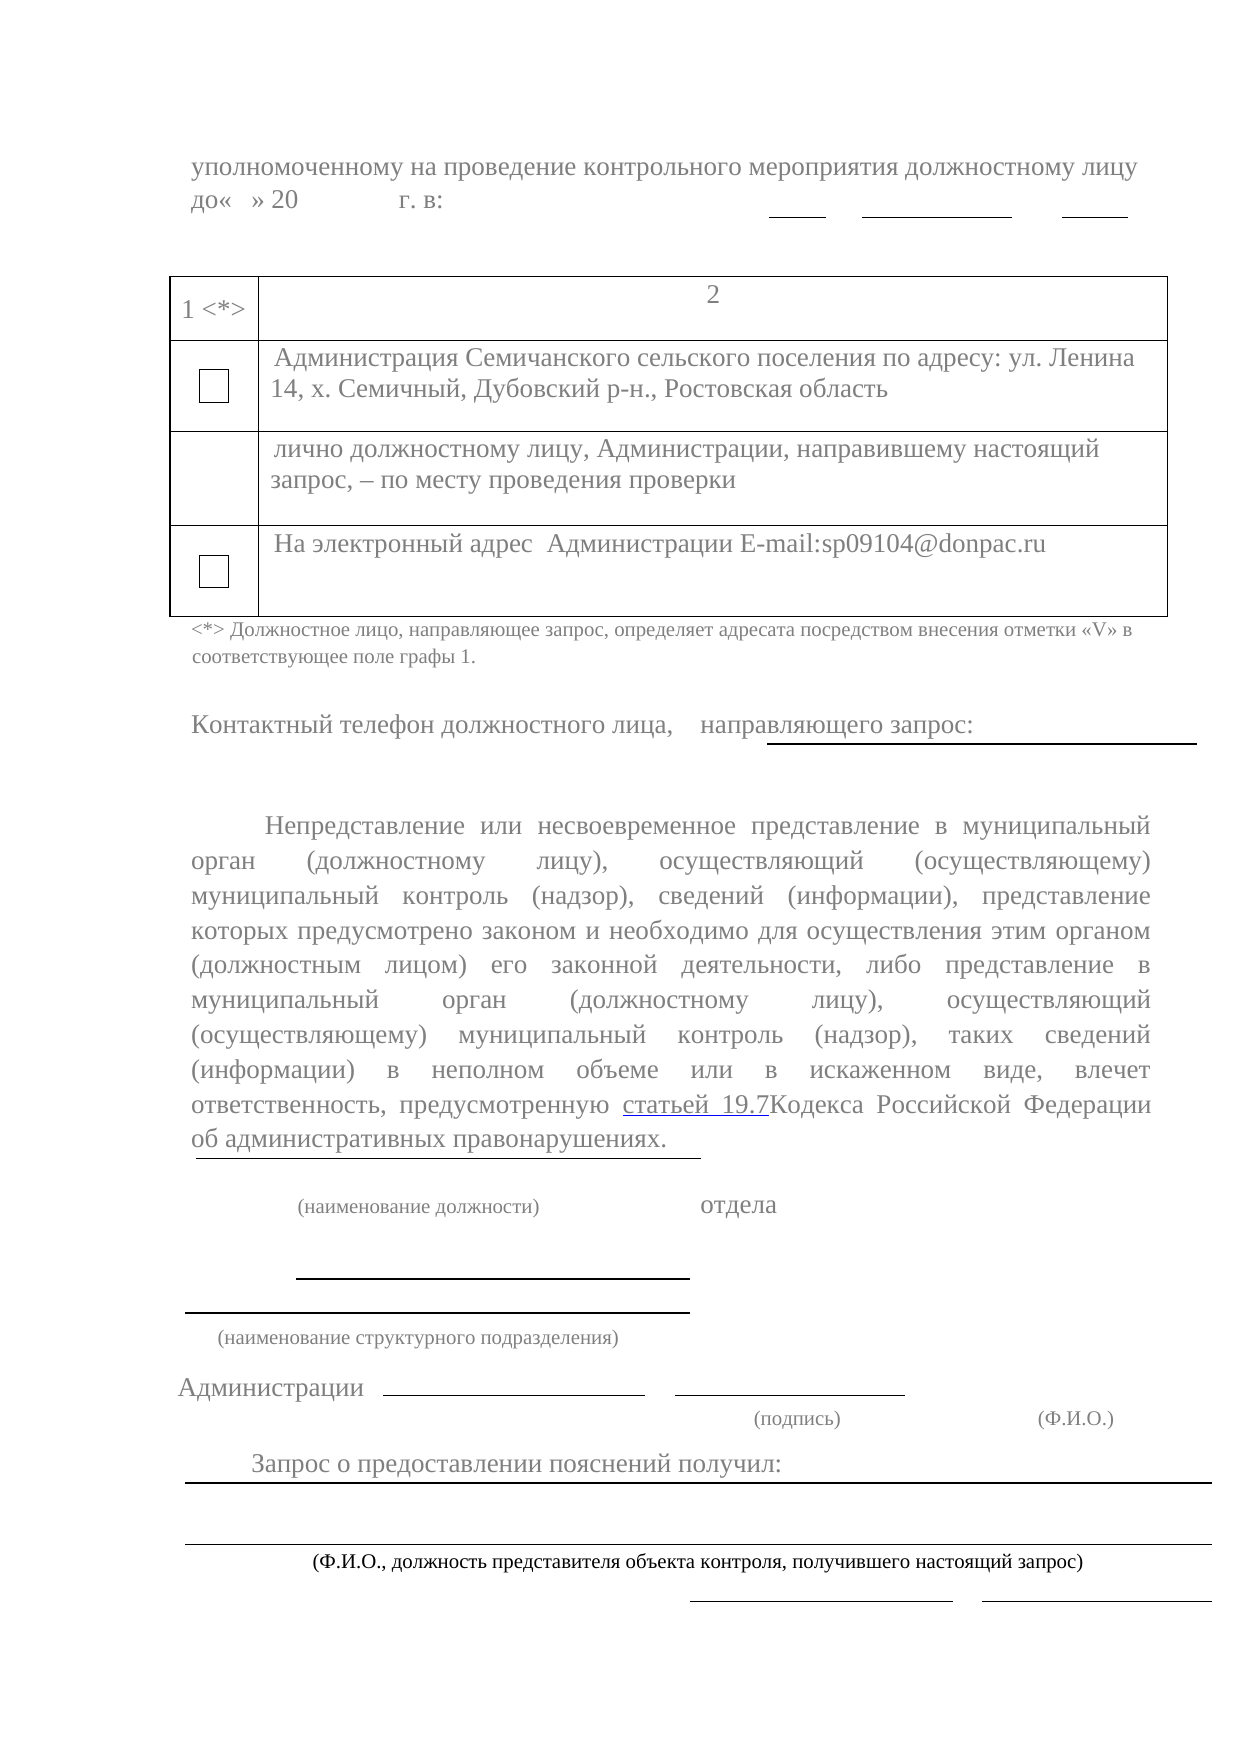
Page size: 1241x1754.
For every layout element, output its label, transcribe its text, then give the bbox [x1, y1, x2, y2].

text Контактный телефон должностного лица, направляющего запрос: [191, 708, 1081, 739]
text Запрос о предоставлении пояснений получил: [251, 1447, 1093, 1478]
text (наименование должности) отдела [177, 1188, 983, 1264]
text <*> Должностное лицо, направляющее запрос, определяет адресата посредством внесения отметки «V» в соответствующее поле графы 1. [191, 617, 1141, 668]
text Непредставление или несвоевременное представление в муниципальный орган (должностному лицу), осуществляющий (осуществляющему) муниципальный контроль (надзор), сведений (информации), представление которых предусмотрено законом и необходимо для осуществления этим органом (должностным лицом) его законной деятельности, либо представление в муниципальный орган (должностному лицу), осуществляющий (осуществляющему) муниципальный контроль (надзор), таких сведений (информации) в неполном объеме или в искаженном виде, влечет ответственность, предусмотренную статьей 19.7Кодекса Российской Федерации об административных правонарушениях. [191, 809, 1152, 1154]
table_cell Администрация Семичанского сельского поселения по адресу: ул. Ленина 14, х. Семичный, Дубовский р-н., Ростовская область [259, 341, 1167, 431]
table_cell [171, 432, 258, 525]
table_header 2 [259, 277, 1167, 340]
table_cell На электронный адрес Администрации Е-mail:sp09104@donpac.ru [259, 526, 1167, 616]
table_header 1 <*> [171, 277, 258, 340]
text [191, 150, 1152, 214]
table_cell [171, 526, 258, 616]
text (подпись) (Ф.И.О.) [177, 1406, 1152, 1430]
table_cell лично должностному лицу, Администрации, направившему настоящий запрос, – по месту проведения проверки [259, 432, 1167, 525]
table_cell [171, 341, 258, 431]
text (наименование структурного подразделения) [177, 1325, 1152, 1349]
text Администрации [177, 1371, 1093, 1402]
